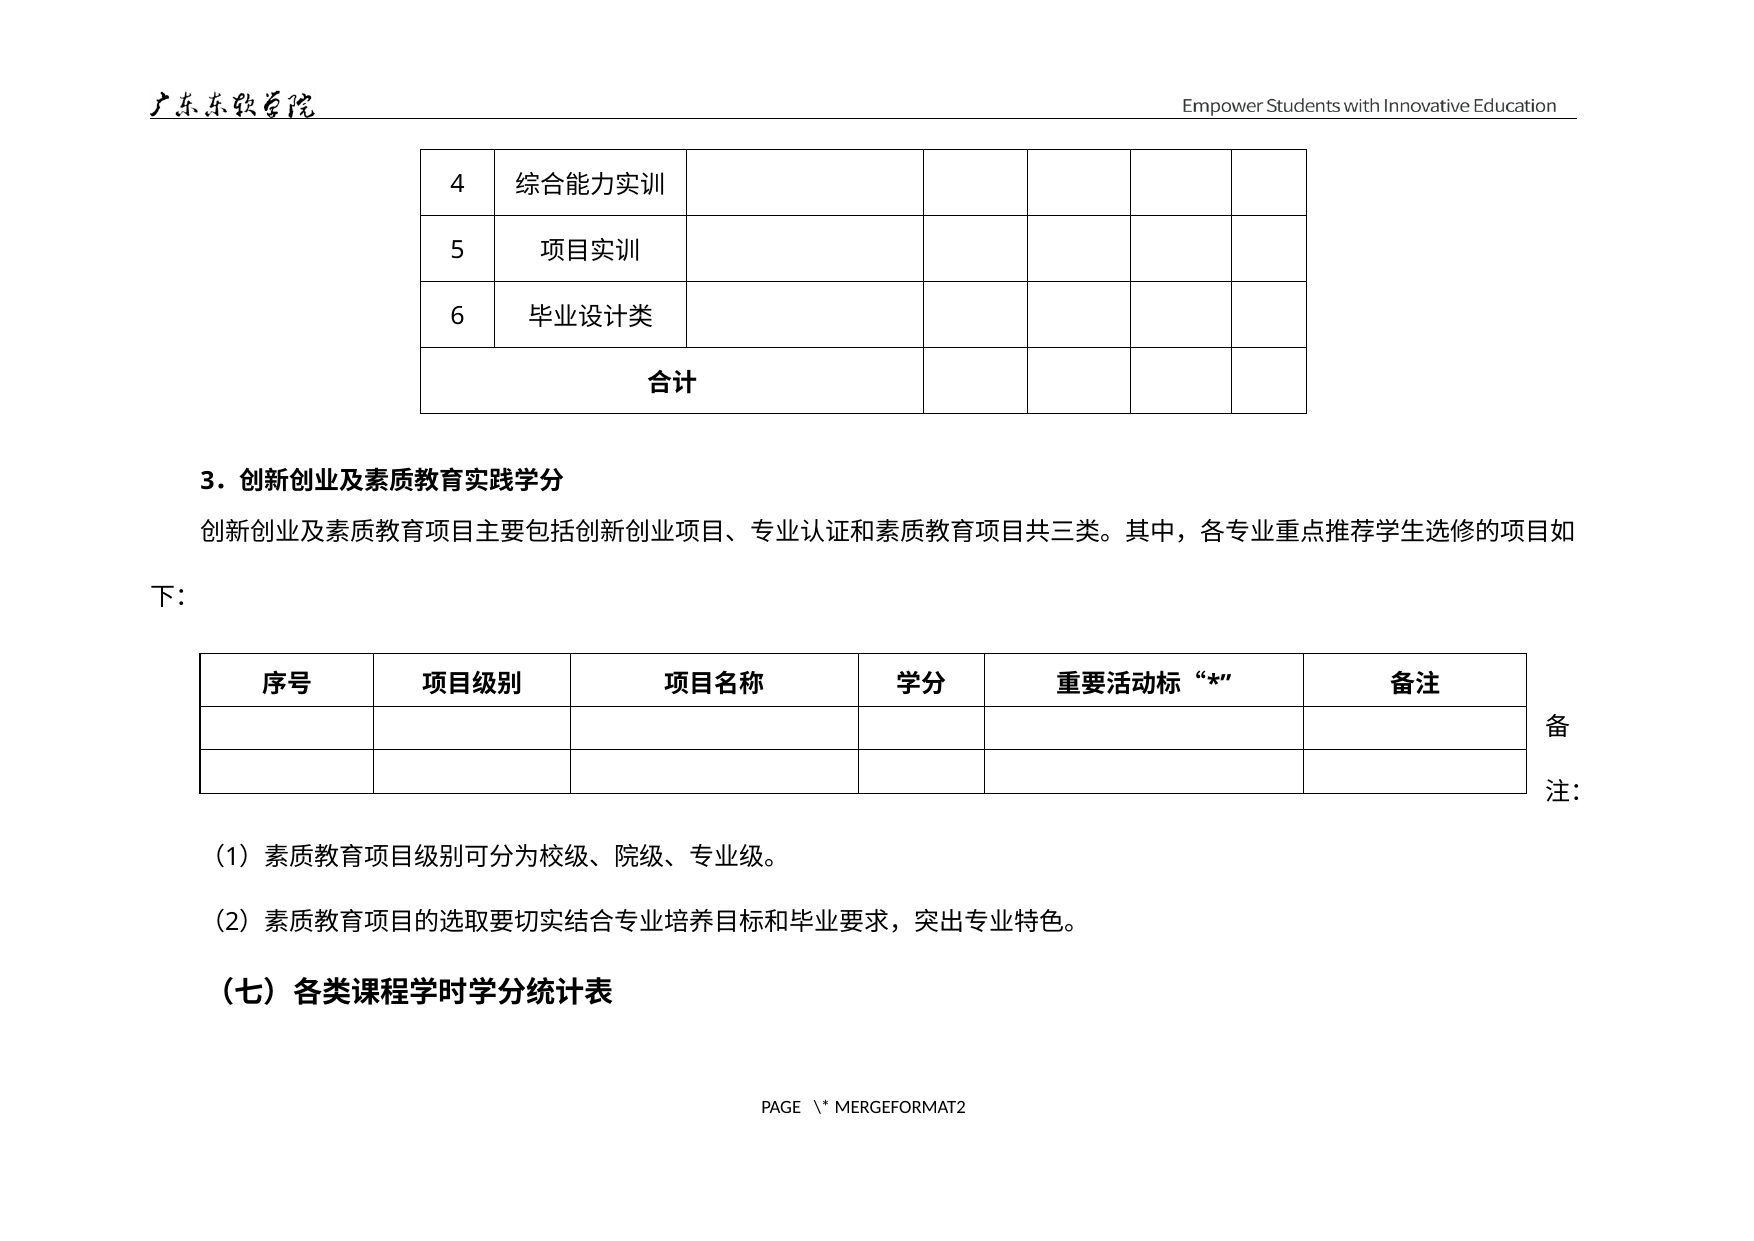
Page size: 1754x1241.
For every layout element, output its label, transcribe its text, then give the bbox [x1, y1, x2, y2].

table_cell [1304, 750, 1526, 793]
table_cell [687, 282, 923, 347]
table_cell [1131, 348, 1231, 413]
table_header 项目名称 [571, 654, 858, 706]
text 3．创新创业及素质教育实践学分 [150, 456, 1577, 497]
picture [150, 88, 316, 118]
table_header 项目级别 [374, 654, 570, 706]
table_cell 5 [421, 216, 494, 281]
table_cell [201, 750, 373, 793]
table_cell [985, 750, 1303, 793]
table_cell 项目实训 [495, 216, 686, 281]
table_cell 合计 [421, 348, 923, 413]
table_cell [1028, 216, 1130, 281]
table_cell [201, 707, 373, 749]
table_cell 综合能力实训 [495, 150, 686, 215]
table_cell [571, 707, 858, 749]
text 备注： [150, 692, 1577, 822]
table_cell [1131, 216, 1231, 281]
table_cell [374, 707, 570, 749]
table_cell [859, 707, 984, 749]
table_cell [571, 750, 858, 793]
table_header 学分 [859, 654, 984, 706]
table_cell [1232, 150, 1306, 215]
table_header 重要活动标“*” [985, 654, 1303, 706]
table_header 序号 [201, 654, 373, 706]
table_cell [1028, 282, 1130, 347]
table_cell [924, 282, 1027, 347]
table_cell [1028, 348, 1130, 413]
table_cell [1304, 707, 1526, 749]
table_cell [924, 150, 1027, 215]
text （1）素质教育项目级别可分为校级、院级、专业级。 [150, 822, 1577, 887]
table_cell [1232, 216, 1306, 281]
table_cell [985, 707, 1303, 749]
table_cell 6 [421, 282, 494, 347]
text （七）各类课程学时学分统计表 [150, 969, 1577, 1010]
table_cell [1131, 150, 1231, 215]
table_cell [1232, 348, 1306, 413]
table_cell [924, 348, 1027, 413]
table_cell [924, 216, 1027, 281]
table_cell [687, 216, 923, 281]
table_cell 毕业设计类 [495, 282, 686, 347]
text 创新创业及素质教育项目主要包括创新创业项目、专业认证和素质教育项目共三类。其中，各专业重点推荐学生选修的项目如下： [150, 497, 1577, 627]
table_cell [374, 750, 570, 793]
table_cell [687, 150, 923, 215]
picture [1156, 79, 1584, 135]
table_cell [1131, 282, 1231, 347]
text （2）素质教育项目的选取要切实结合专业培养目标和毕业要求，突出专业特色。 [150, 887, 1577, 952]
table_cell [1232, 282, 1306, 347]
table_cell [1028, 150, 1130, 215]
table_header 备注 [1304, 654, 1526, 706]
table_cell [859, 750, 984, 793]
table_cell 4 [421, 150, 494, 215]
